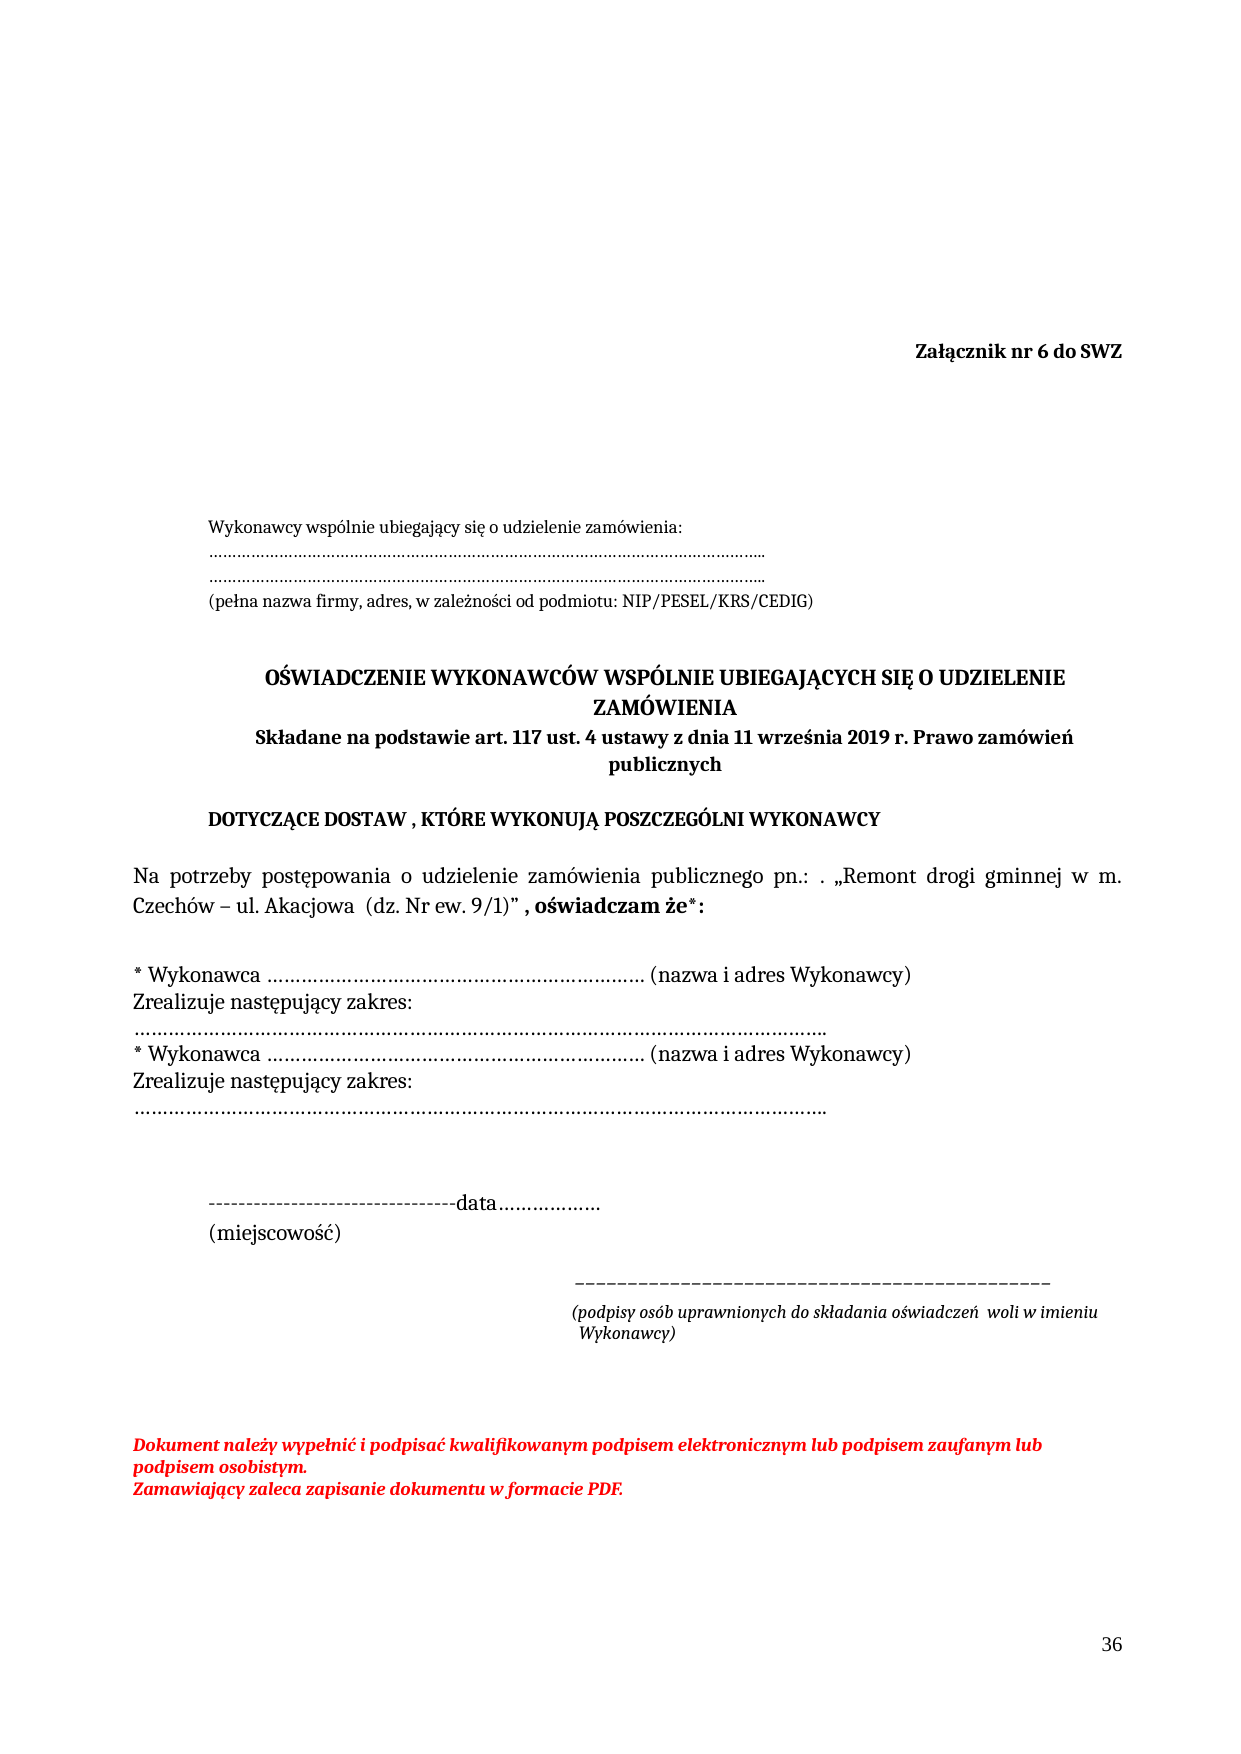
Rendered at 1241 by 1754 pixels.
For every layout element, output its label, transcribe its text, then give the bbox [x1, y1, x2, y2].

text * Wykonawca ………………………………………………………… (nazwa i adres Wykonawcy) [133, 1041, 1122, 1068]
text ---------------------------------data……………… [208, 1189, 1122, 1216]
text _____________________________________________ [502, 1262, 1122, 1289]
text Zamawiający zaleca zapisanie dokumentu w formacie PDF. [133, 1478, 1122, 1499]
text Załącznik nr 6 do SWZ [192, 339, 1122, 363]
text Zrealizuje następujący zakres: [133, 1068, 1122, 1094]
text (miejscowość) [208, 1219, 1122, 1246]
text …………………………………………………………………………………………………………. [133, 1015, 1122, 1041]
text Dokument należy wypełnić i podpisać kwalifikowanym podpisem elektronicznym lub podpisem zaufanym lub podpisem osobistym. [133, 1435, 1122, 1478]
text Na potrzeby postępowania o udzielenie zamówienia publicznego pn.: . „Remont drogi gminnej w m. Czechów – ul. Akacjowa (dz. Nr ew. 9/1)” , oświadczam że*: [133, 863, 1122, 919]
text ……………………………………………………………………………………………………….. [208, 566, 1122, 587]
text (pełna nazwa firmy, adres, w zależności od podmiotu: NIP/PESEL/KRS/CEDIG) [208, 591, 1122, 612]
text …………………………………………………………………………………………………………. [133, 1094, 1122, 1120]
text OŚWIADCZENIE WYKONAWCÓW WSPÓLNIE UBIEGAJĄCYCH SIĘ O UDZIELENIE ZAMÓWIENIA [208, 665, 1122, 722]
text * Wykonawca ………………………………………………………… (nazwa i adres Wykonawcy) [133, 962, 1122, 988]
text Wykonawcy wspólnie ubiegający się o udzielenie zamówienia: [208, 516, 1122, 538]
text ……………………………………………………………………………………………………….. [208, 541, 1122, 563]
text DOTYCZĄCE DOSTAW , KTÓRE WYKONUJĄ POSZCZEGÓLNI WYKONAWCY [208, 808, 1122, 832]
text Zrealizuje następujący zakres: [133, 988, 1122, 1015]
text (podpisy osób uprawnionych do składania oświadczeń woli w imieniu Wykonawcy) [133, 1301, 1122, 1344]
text Składane na podstawie art. 117 ust. 4 ustawy z dnia 11 września 2019 r. Prawo zamówień publicznych [208, 725, 1122, 777]
